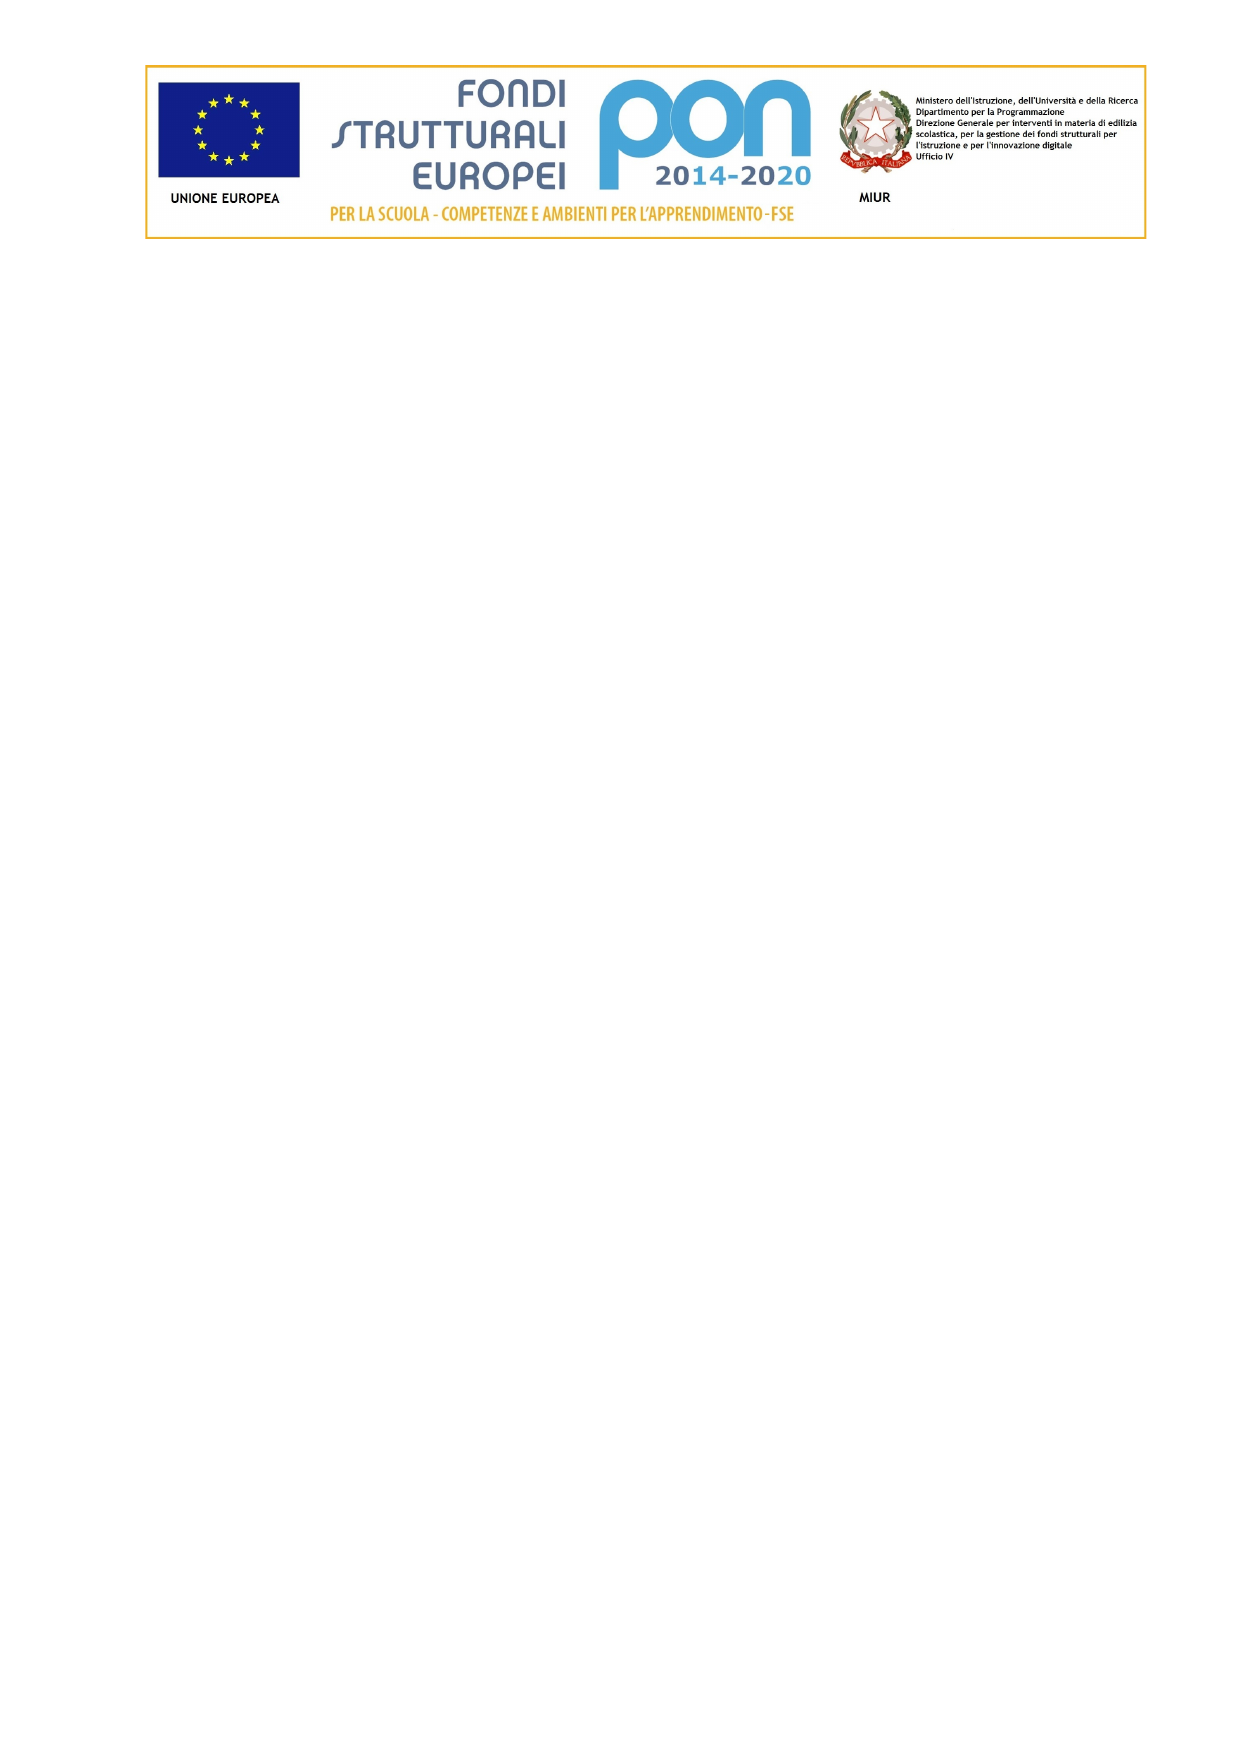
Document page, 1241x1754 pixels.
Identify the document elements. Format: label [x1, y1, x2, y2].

picture [145, 65, 1147, 239]
